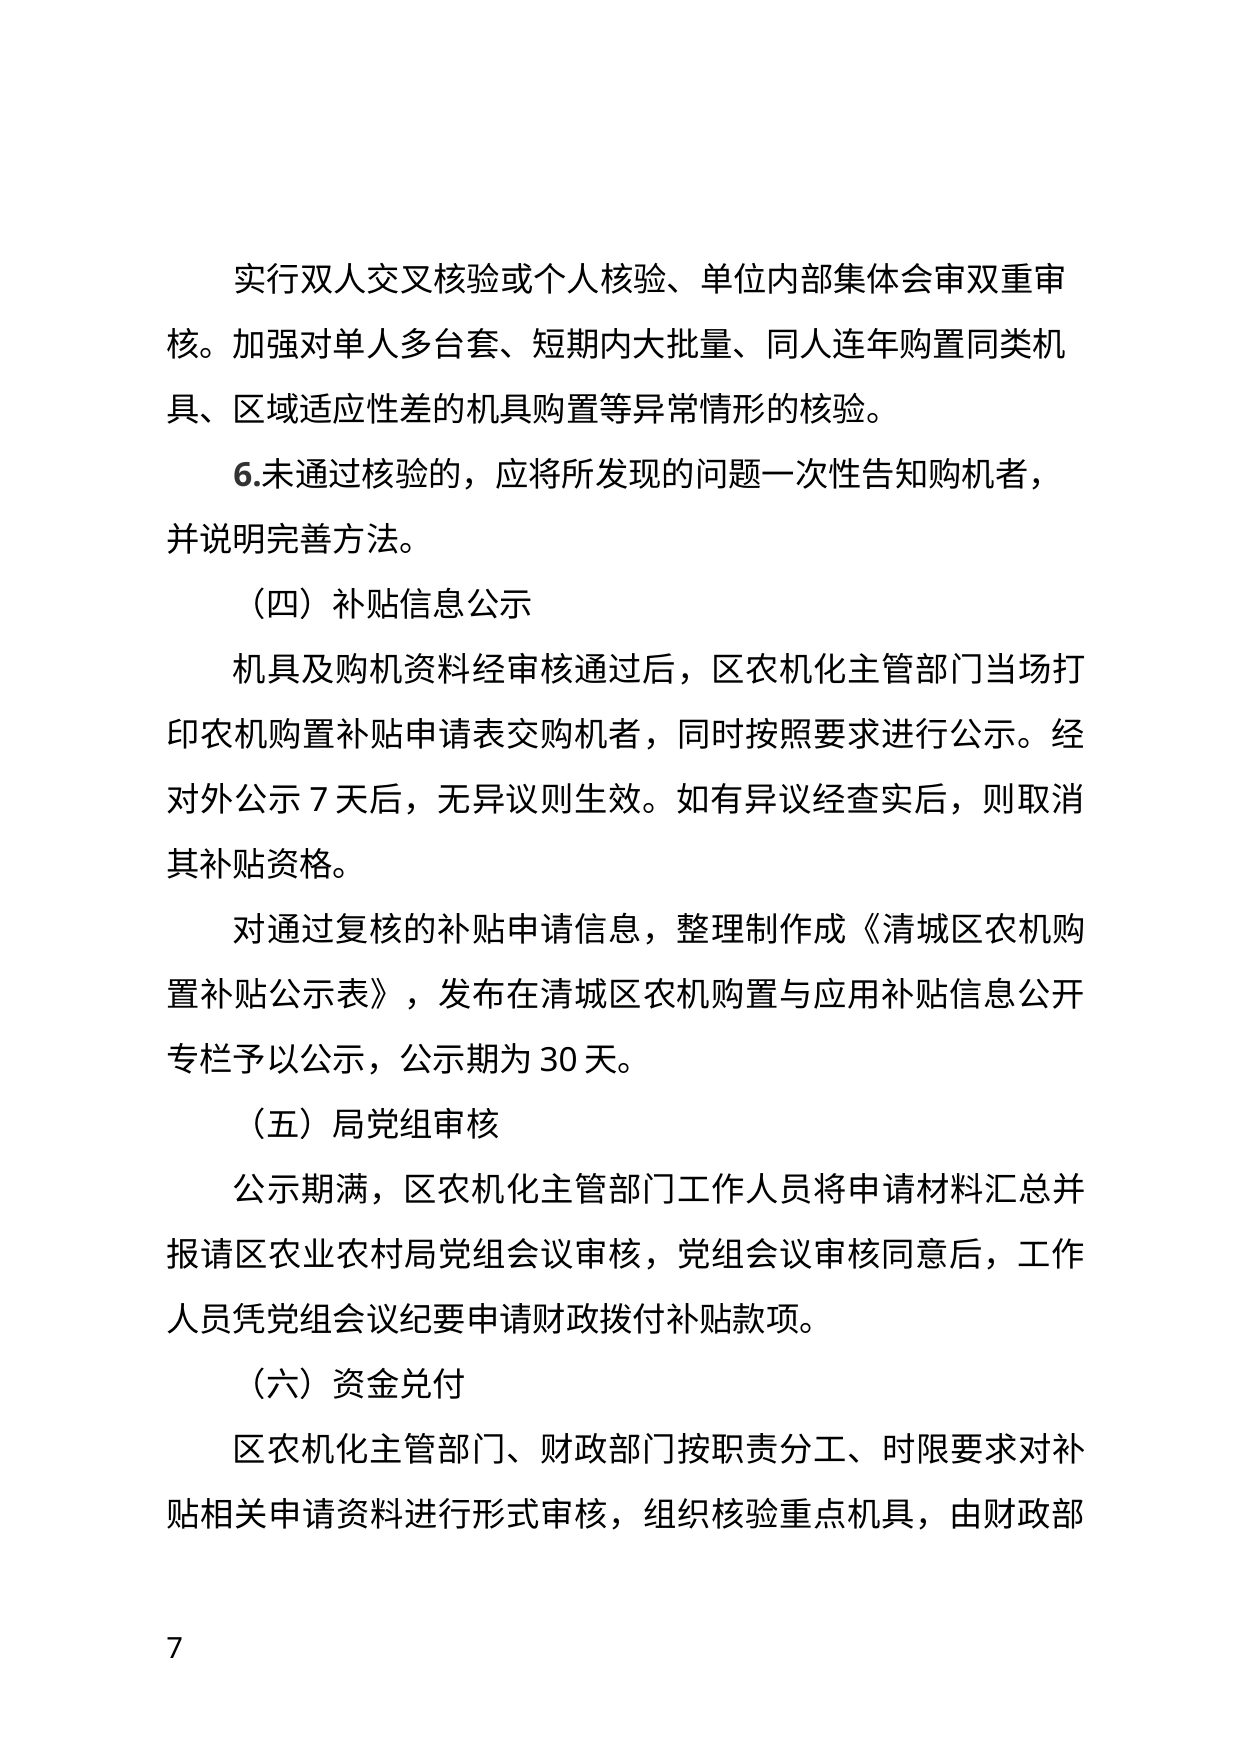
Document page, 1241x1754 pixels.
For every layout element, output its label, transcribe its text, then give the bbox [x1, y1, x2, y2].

text 实行双人交叉核验或个人核验、单位内部集体会审双重审核。加强对单人多台套、短期内大批量、同人连年购置同类机具、区域适应性差的机具购置等异常情形的核验。 [166, 245, 1086, 440]
text 机具及购机资料经审核通过后，区农机化主管部门当场打印农机购置补贴申请表交购机者，同时按照要求进行公示。经对外公示7天后，无异议则生效。如有异议经查实后，则取消其补贴资格。 [166, 635, 1086, 895]
text （五）局党组审核 [166, 1090, 1086, 1155]
text 6.未通过核验的，应将所发现的问题一次性告知购机者，并说明完善方法。 [166, 440, 1086, 570]
text （六）资金兑付 [166, 1350, 1086, 1415]
text （四）补贴信息公示 [166, 570, 1086, 635]
text 对通过复核的补贴申请信息，整理制作成《清城区农机购置补贴公示表》，发布在清城区农机购置与应用补贴信息公开专栏予以公示，公示期为30天。 [166, 895, 1086, 1090]
text 公示期满，区农机化主管部门工作人员将申请材料汇总并报请区农业农村局党组会议审核，党组会议审核同意后，工作人员凭党组会议纪要申请财政拨付补贴款项。 [166, 1155, 1086, 1350]
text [166, 1415, 1086, 1545]
